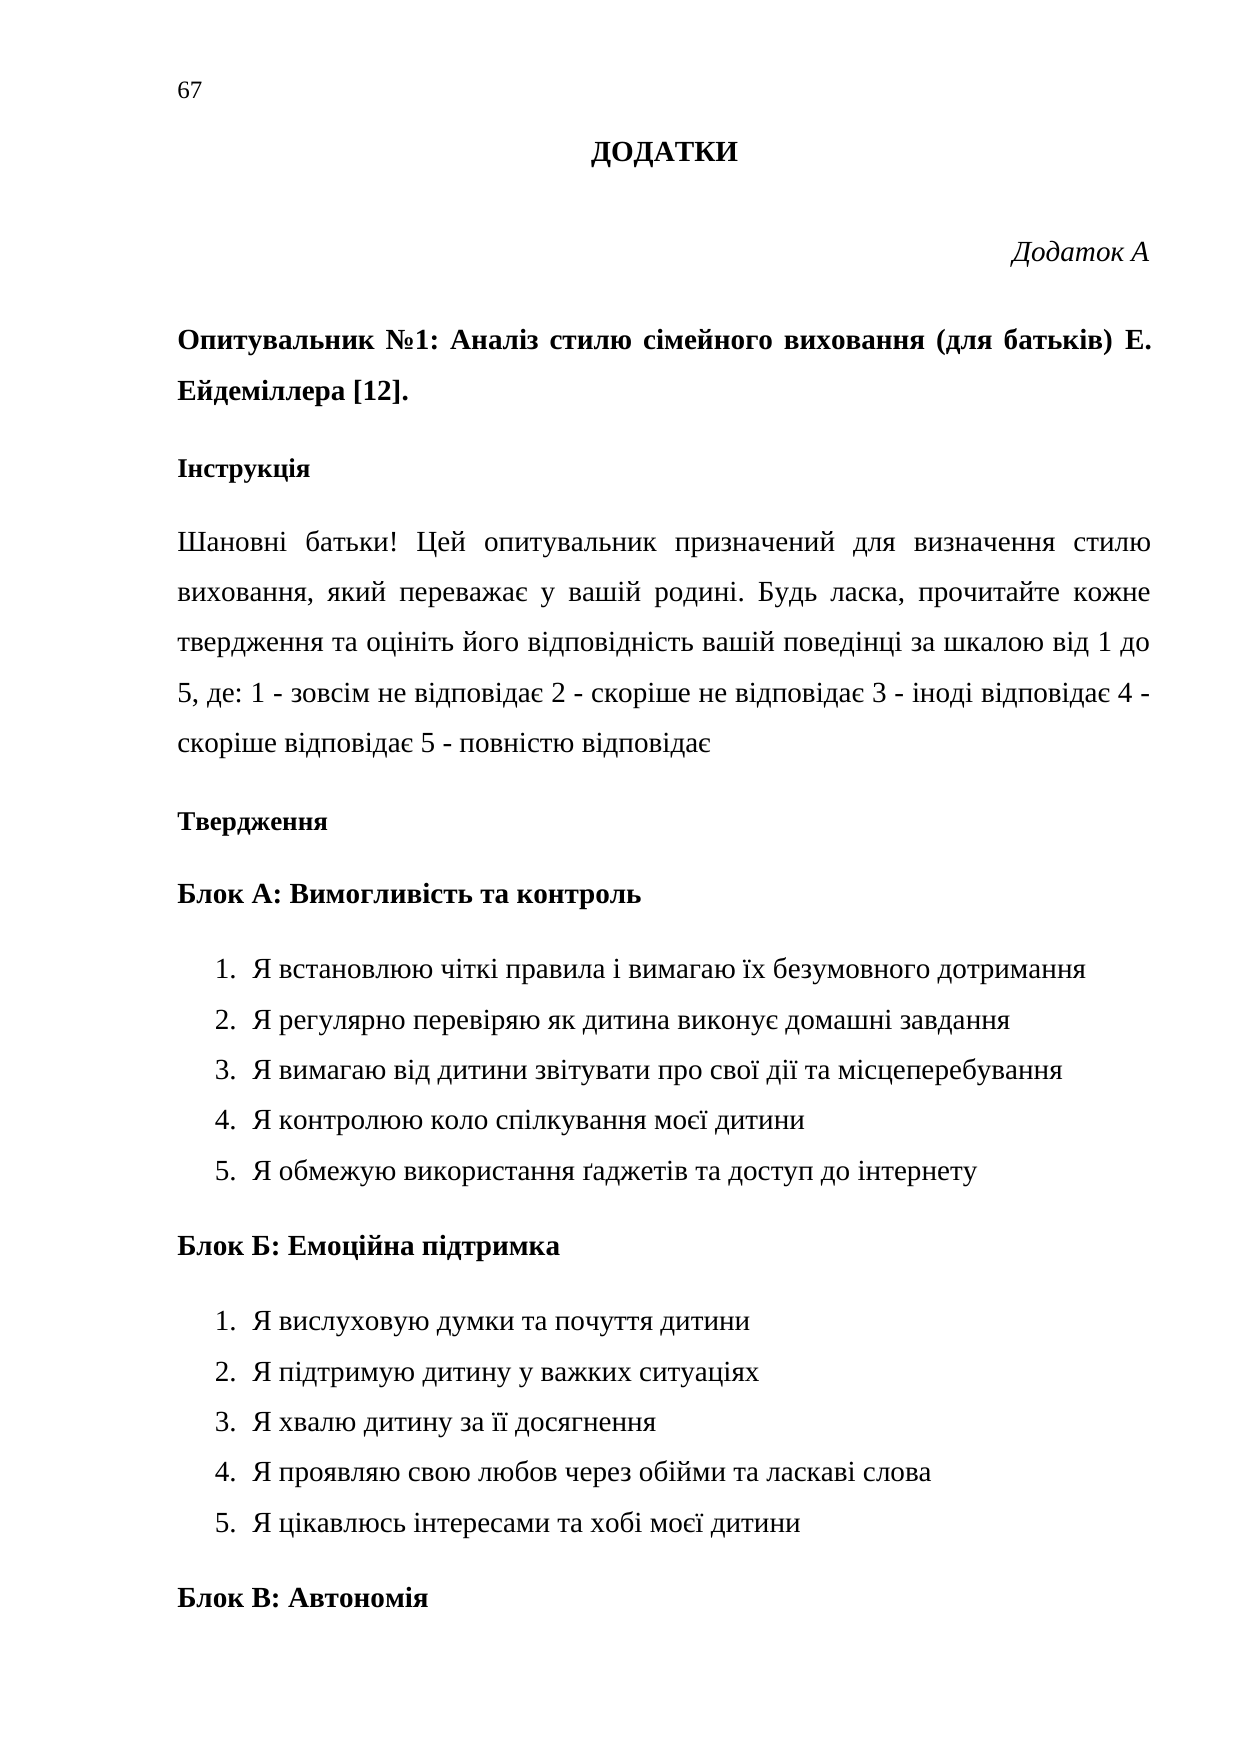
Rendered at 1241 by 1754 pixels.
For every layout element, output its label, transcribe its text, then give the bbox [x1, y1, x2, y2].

subtitle Інструкція [177, 452, 1152, 483]
list Я регулярно перевіряю як дитина виконує домашні завдання [214, 1002, 1152, 1035]
list Я проявляю свою любов через обійми та ласкаві слова [214, 1454, 1152, 1488]
list Я підтримую дитину у важких ситуаціях [214, 1354, 1152, 1387]
list Я встановлюю чіткі правила і вимагаю їх безумовного дотримання [214, 952, 1152, 985]
text Блок A: Вимогливість та контроль [177, 876, 1152, 910]
text Шановні батьки! Цей опитувальник призначений для визначення стилю виховання, який переважає у вашій родині. Будь ласка, прочитайте кожне твердження та оцініть його відповідність вашій поведінці за шкалою від 1 до 5, де: 1 - зовсім не відповідає 2 - скоріше не відповідає 3 - іноді відповідає 4 - скоріше відповідає 5 - повністю відповідає [177, 524, 1152, 759]
subtitle Твердження [177, 804, 1152, 836]
list Я вимагаю від дитини звітувати про свої дії та місцеперебування [214, 1052, 1152, 1086]
subtitle Опитувальник №1: Аналіз стилю сімейного виховання (для батьків) Е. Ейдеміллера [12]. [177, 322, 1152, 406]
text Блок Б: Емоційна підтримка [177, 1228, 1152, 1262]
text Блок В: Автономія [177, 1580, 1152, 1613]
list Я обмежую використання ґаджетів та доступ до інтернету [214, 1153, 1152, 1186]
list Я цікавлюсь інтересами та хобі моєї дитини [214, 1505, 1152, 1538]
list Я контролюю коло спілкування моєї дитини [214, 1102, 1152, 1136]
subtitle ДОДАТКИ [177, 134, 1152, 167]
text Додаток А [177, 234, 1152, 268]
list Я хвалю дитину за її досягнення [214, 1404, 1152, 1438]
list Я вислуховую думки та почуття дитини [214, 1303, 1152, 1337]
